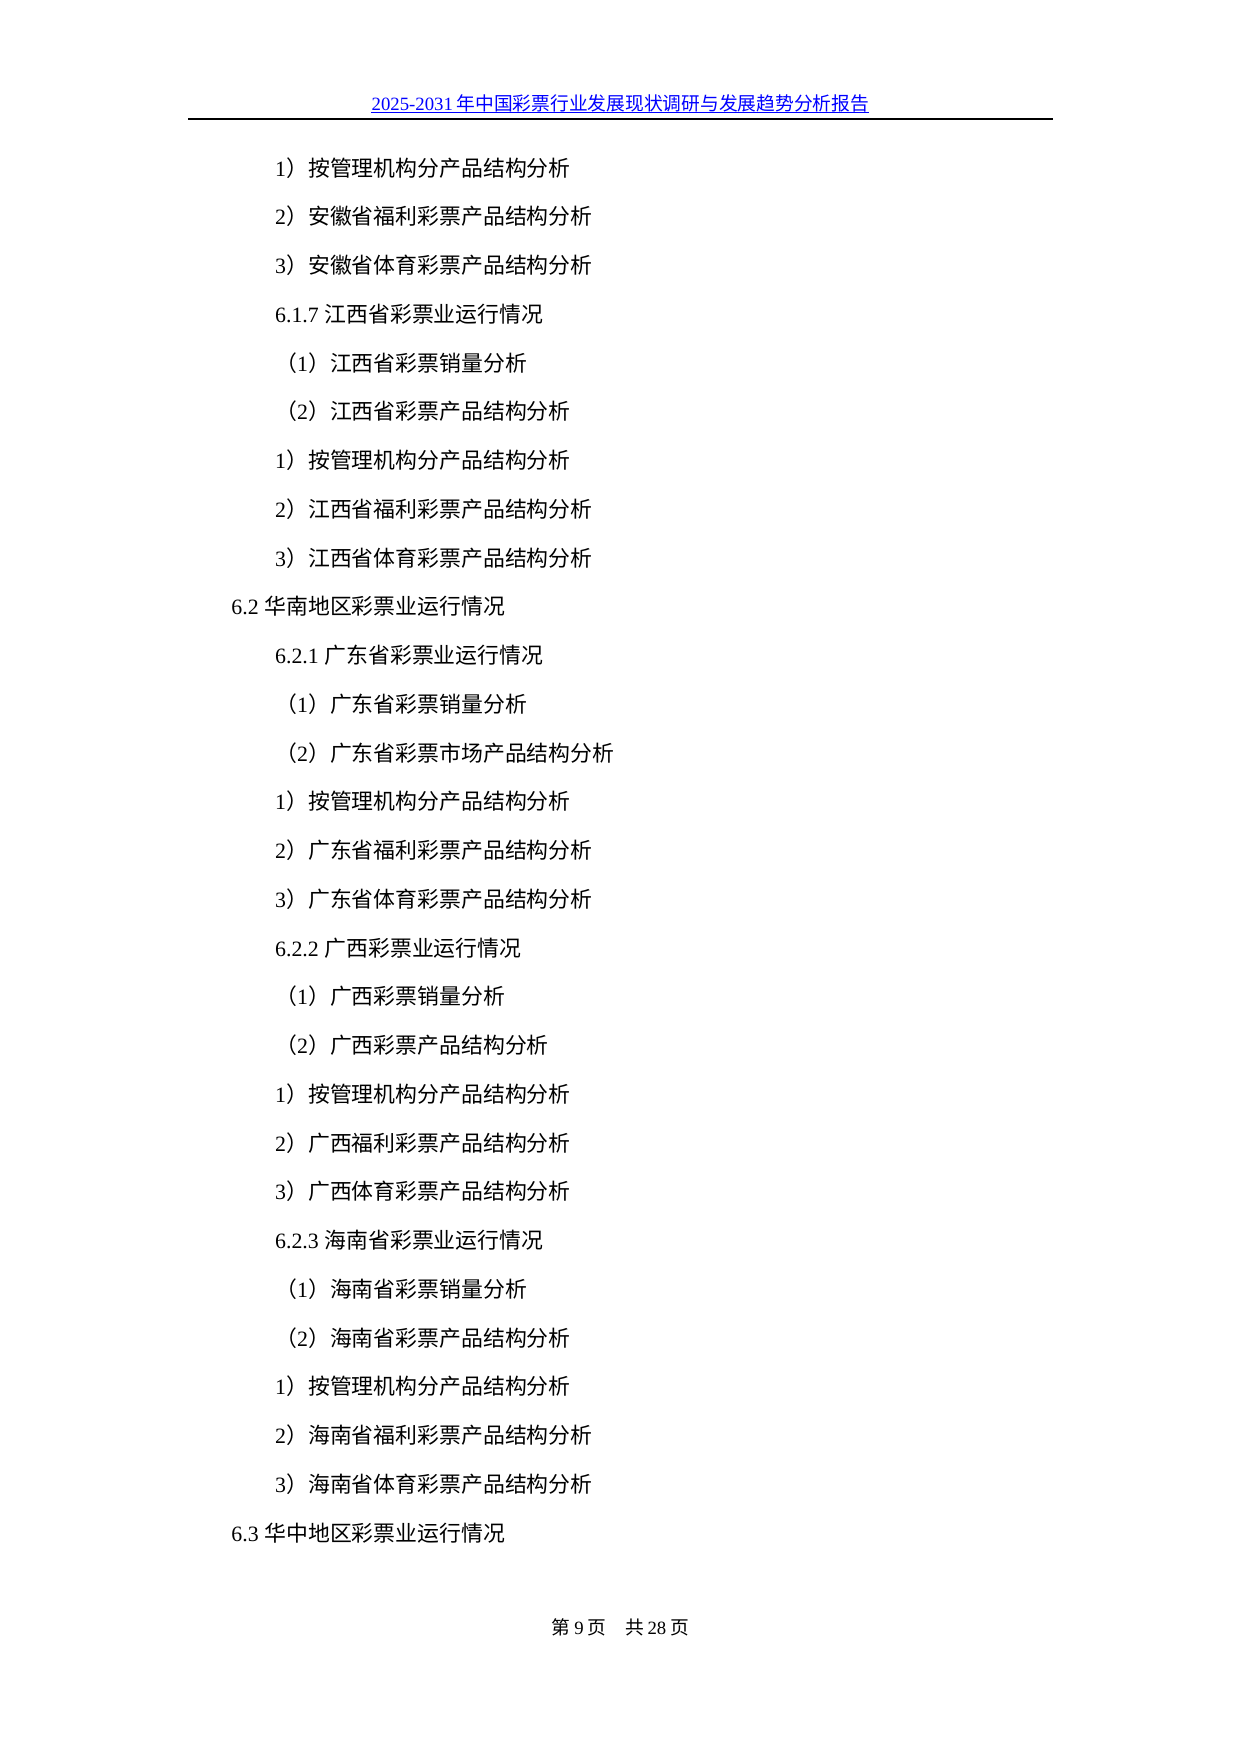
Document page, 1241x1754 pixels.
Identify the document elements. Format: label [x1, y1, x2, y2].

text [187, 150, 1053, 1548]
